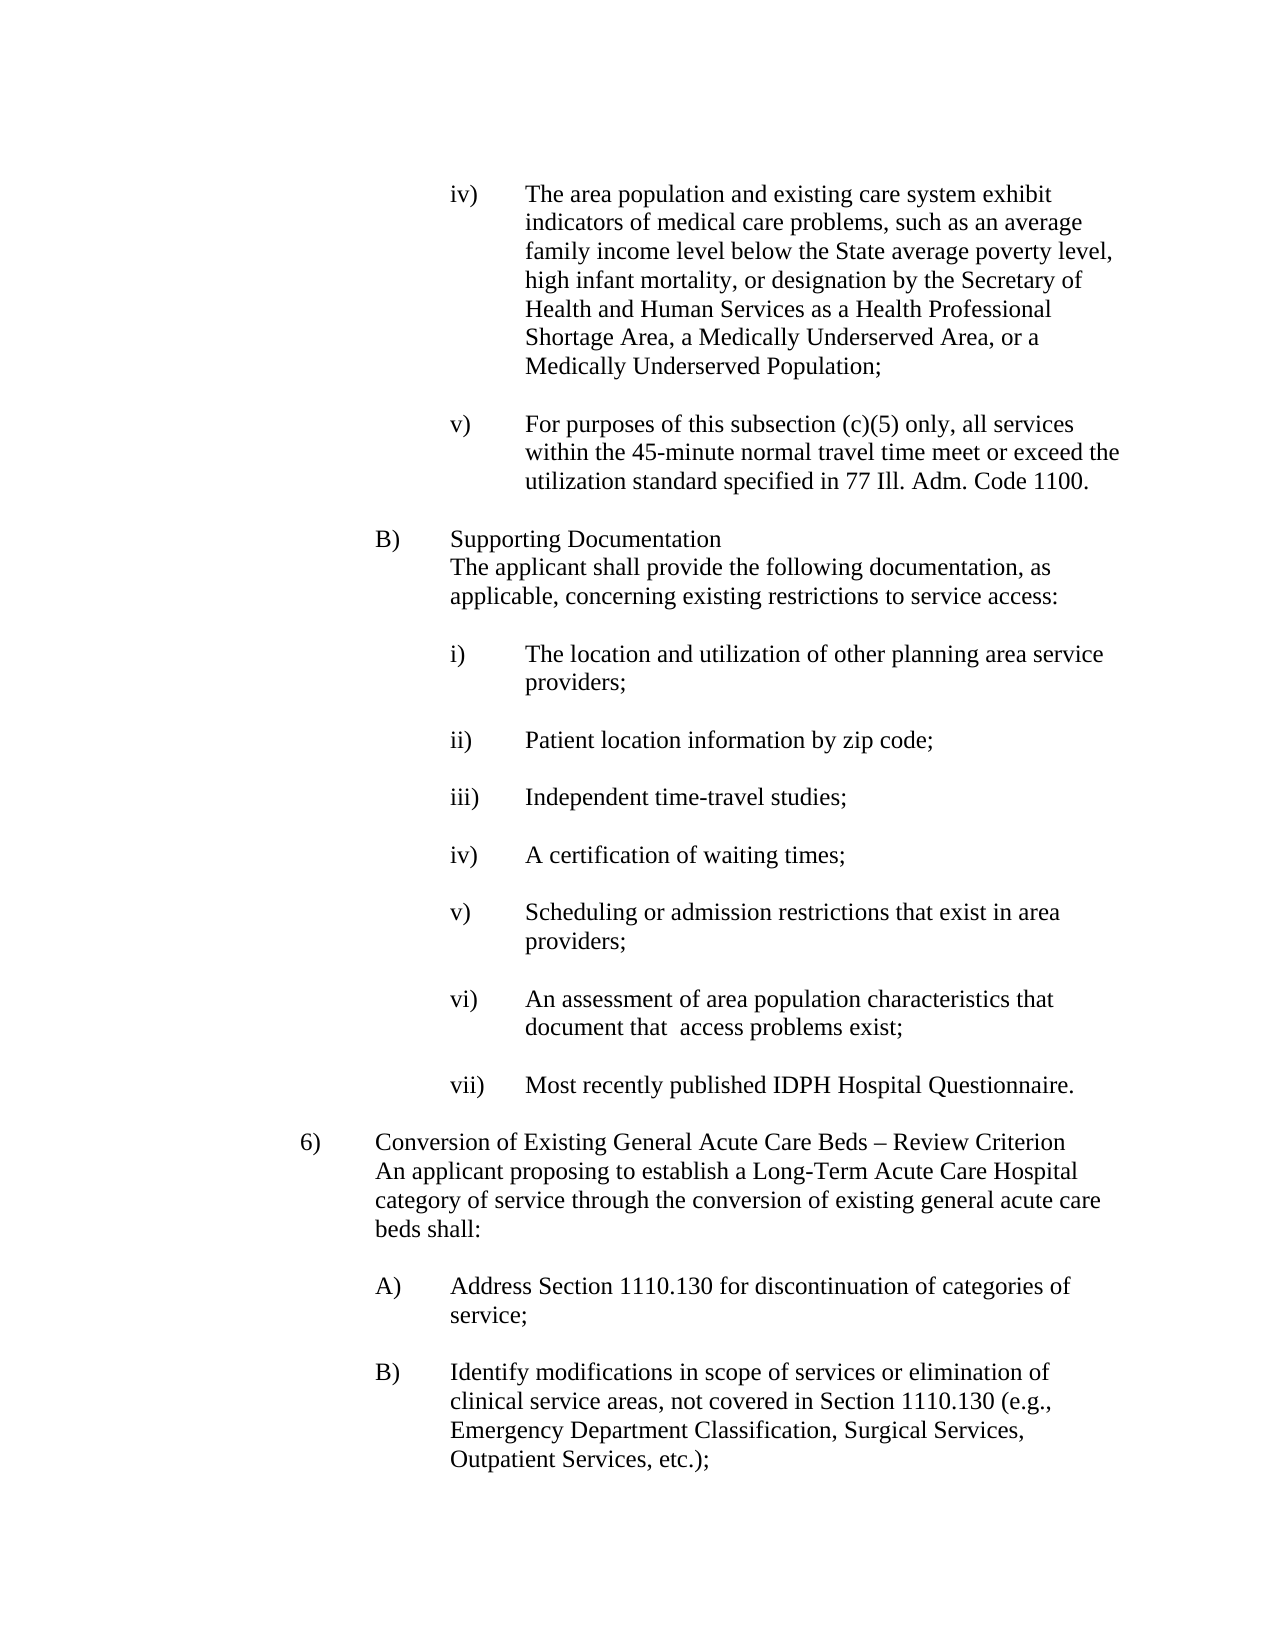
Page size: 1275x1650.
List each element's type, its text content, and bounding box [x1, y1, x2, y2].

text 6) Conversion of Existing General Acute Care Beds – Review Criterion [225, 1127, 1125, 1156]
text v) For purposes of this subsection (c)(5) only, all services within the 45-minute normal travel time meet or exceed the utilization standard specified in 77 Adm. Code 1100. [450, 409, 1125, 495]
text ii) Patient location information by zip code; [450, 725, 1125, 754]
text iv) A certification of waiting times; [450, 840, 1125, 869]
text v) Scheduling or admission restrictions that exist in area providers; [450, 897, 1125, 955]
text iv) The area population and existing care system exhibit indicators of medical care problems, such as an average family income level below the State average poverty level, high infant mortality, or designation by the Secretary of Health and Human Services as a Health Professional Shortage Area, a Medically Underserved Area, or a Medically Underserved Population; [450, 179, 1125, 380]
text An applicant proposing to establish a Long-Term Acute Care Hospital category of service through the conversion of existing general acute care beds shall: [375, 1156, 1125, 1242]
text B) Supporting Documentation [300, 524, 1125, 552]
text B) Identify modifications in scope of services or elimination of clinical service areas, not covered in Section 1110.130 (e.g., Emergency Department Classification, Surgical Services, Outpatient Services, etc.); [375, 1357, 1125, 1472]
text vii) Most recently published Hospital Questionnaire. [450, 1070, 1125, 1099]
text The applicant shall provide the following documentation, as applicable, concerning existing restrictions to service access: [450, 552, 1125, 610]
text i) The location and utilization of other planning area service providers; [450, 639, 1125, 696]
text iii) Independent time-travel studies; [450, 782, 1125, 811]
text vi) An assessment of area population characteristics that document that access problems exist; [450, 984, 1125, 1041]
text A) Address Section 1110.130 for discontinuation of categories of service; [375, 1271, 1125, 1329]
